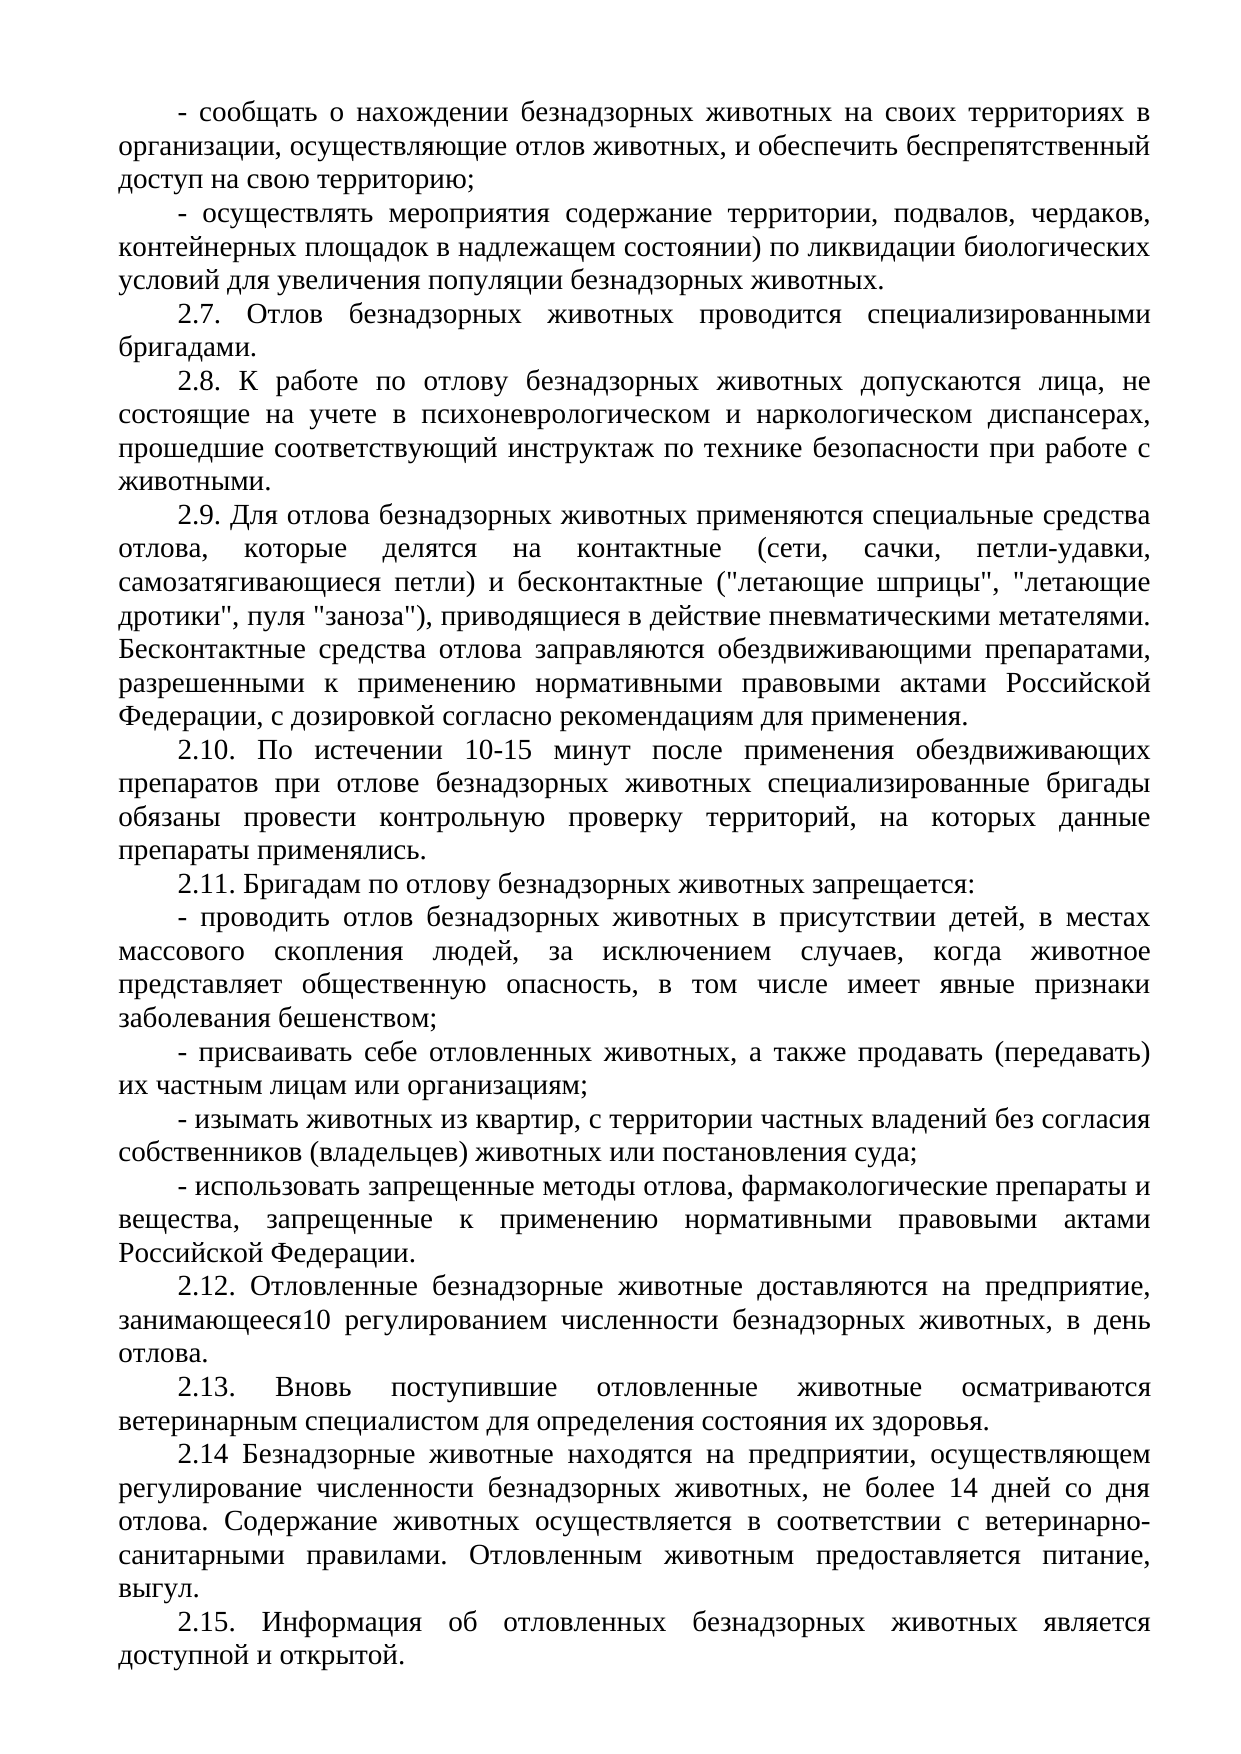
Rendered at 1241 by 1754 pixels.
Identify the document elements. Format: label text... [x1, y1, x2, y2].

text - присваивать себе отловленных животных, а также продавать (передавать) их частным лицам или организациям; [118, 1034, 1152, 1101]
text 2.7. Отлов безнадзорных животных проводится специализированными бригадами. [118, 296, 1152, 363]
text 2.11. Бригадам по отлову безнадзорных животных запрещается: [118, 866, 1152, 899]
text 2.13. Вновь поступившие отловленные животные осматриваются ветеринарным специалистом для определения состояния их здоровья. [118, 1369, 1152, 1436]
text 2.9. Для отлова безнадзорных животных применяются специальные средства отлова, которые делятся на контактные (сети, сачки, петли-удавки, самозатягивающиеся петли) и бесконтактные ("летающие шприцы", "летающие дротики", пуля "заноза"), приводящиеся в действие пневматическими метателями. Бесконтактные средства отлова заправляются обездвиживающими препаратами, разрешенными к применению нормативными правовыми актами Российской Федерации, с дозировкой согласно рекомендациям для применения. [118, 497, 1152, 732]
text 2.15. Информация об отловленных безнадзорных животных является доступной и открытой. [118, 1604, 1152, 1671]
text - использовать запрещенные методы отлова, фармакологические препараты и вещества, запрещенные к применению нормативными правовыми актами Российской Федерации. [118, 1168, 1152, 1268]
text 2.12. Отловленные безнадзорные животные доставляются на предприятие, занимающееся10 регулированием численности безнадзорных животных, в день отлова. [118, 1268, 1152, 1369]
text - сообщать о нахождении безнадзорных животных на своих территориях в организации, осуществляющие отлов животных, и обеспечить беспрепятственный доступ на свою территорию; [118, 94, 1152, 195]
text - осуществлять мероприятия содержание территории, подвалов, чердаков, контейнерных площадок в надлежащем состоянии) по ликвидации биологических условий для увеличения популяции безнадзорных животных. [118, 195, 1152, 296]
text 2.14 Безнадзорные животные находятся на предприятии, осуществляющем регулирование численности безнадзорных животных, не более 14 дней со дня отлова. Содержание животных осуществляется в соответствии с ветеринарно-санитарными правилами. Отловленным животным предоставляется питание, выгул. [118, 1436, 1152, 1604]
text 2.8. К работе по отлову безнадзорных животных допускаются лица, не состоящие на учете в психоневрологическом и наркологическом диспансерах, прошедшие соответствующий инструктаж по технике безопасности при работе с животными. [118, 363, 1152, 497]
text - проводить отлов безнадзорных животных в присутствии детей, в местах массового скопления людей, за исключением случаев, когда животное представляет общественную опасность, в том числе имеет явные признаки заболевания бешенством; [118, 899, 1152, 1034]
text 2.10. По истечении 10-15 минут после применения обездвиживающих препаратов при отлове безнадзорных животных специализированные бригады обязаны провести контрольную проверку территорий, на которых данные препараты применялись. [118, 732, 1152, 866]
text - изымать животных из квартир, с территории частных владений без согласия собственников (владельцев) животных или постановления суда; [118, 1101, 1152, 1168]
